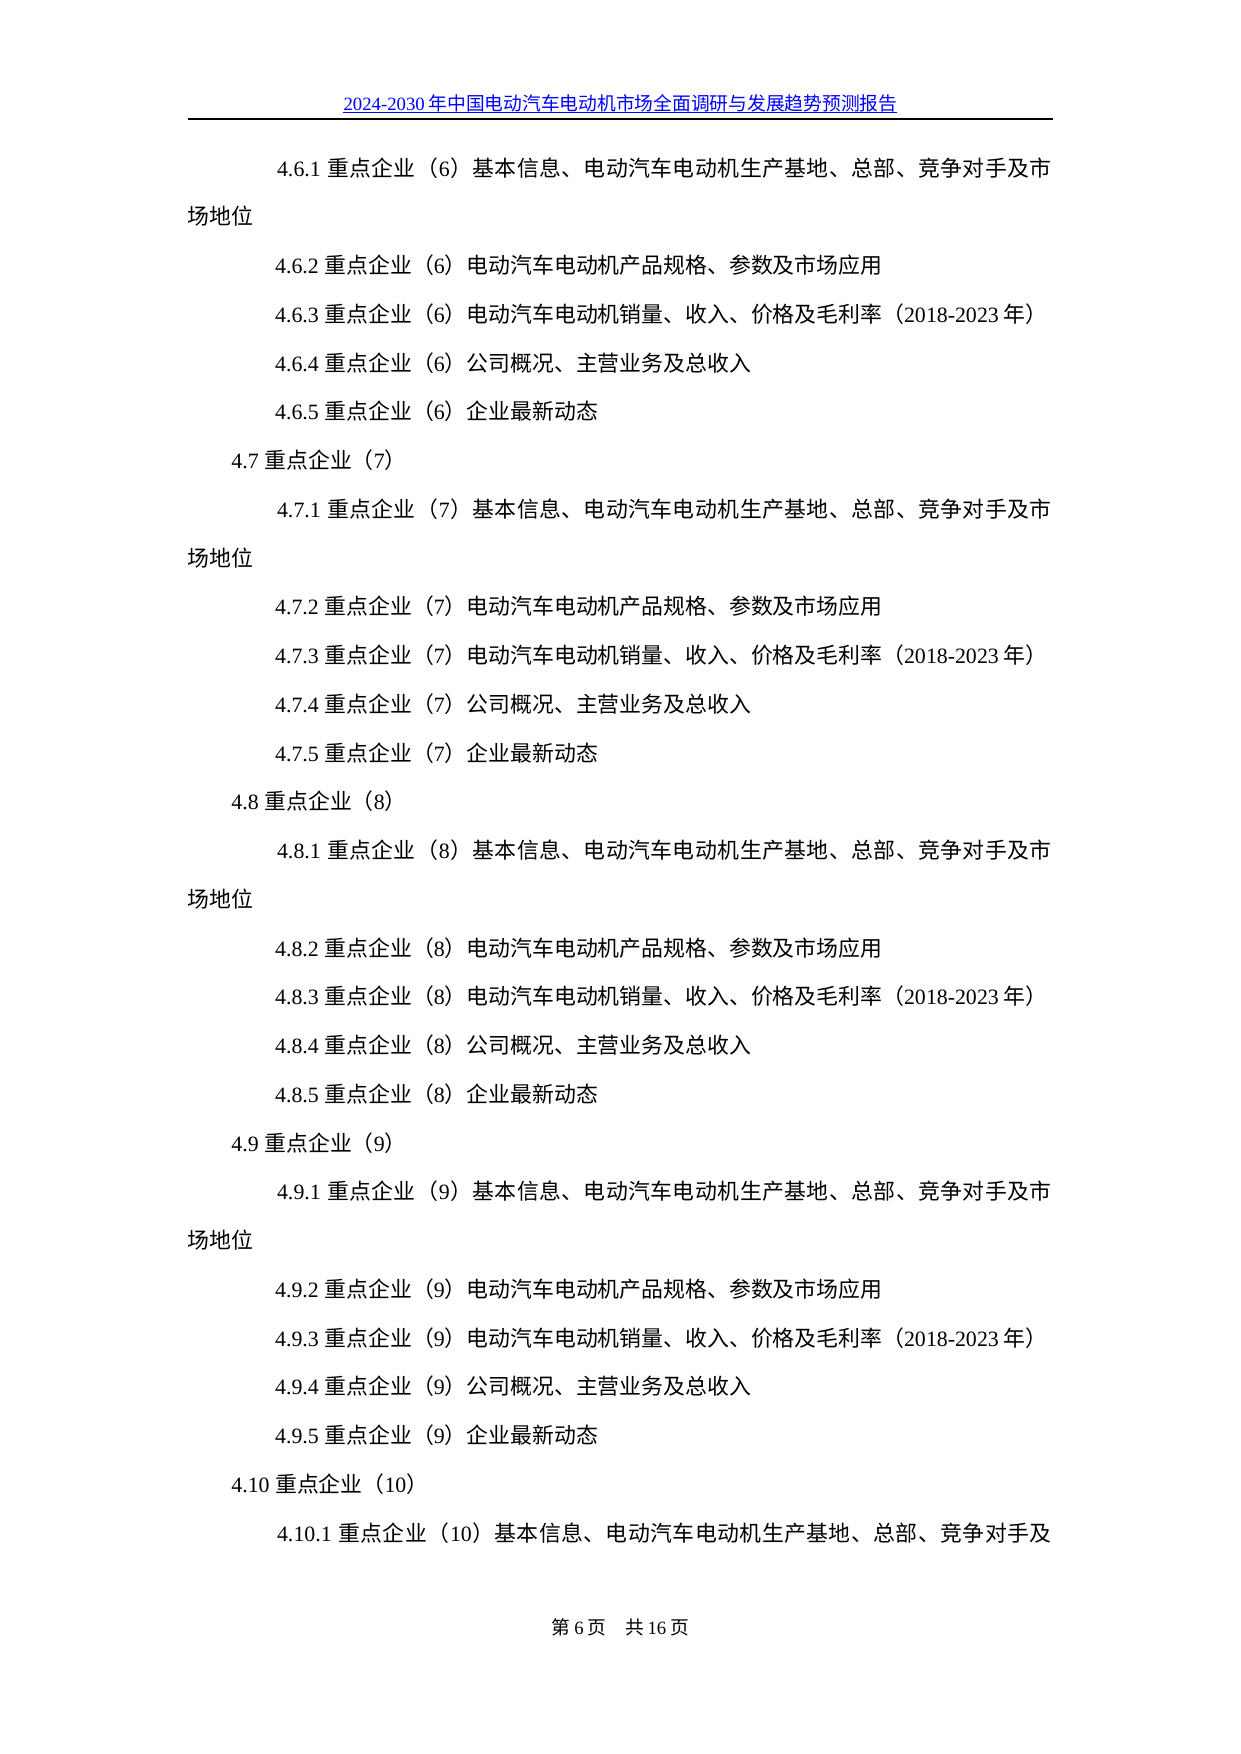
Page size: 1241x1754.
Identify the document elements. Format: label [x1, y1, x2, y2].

text [187, 150, 1053, 1548]
